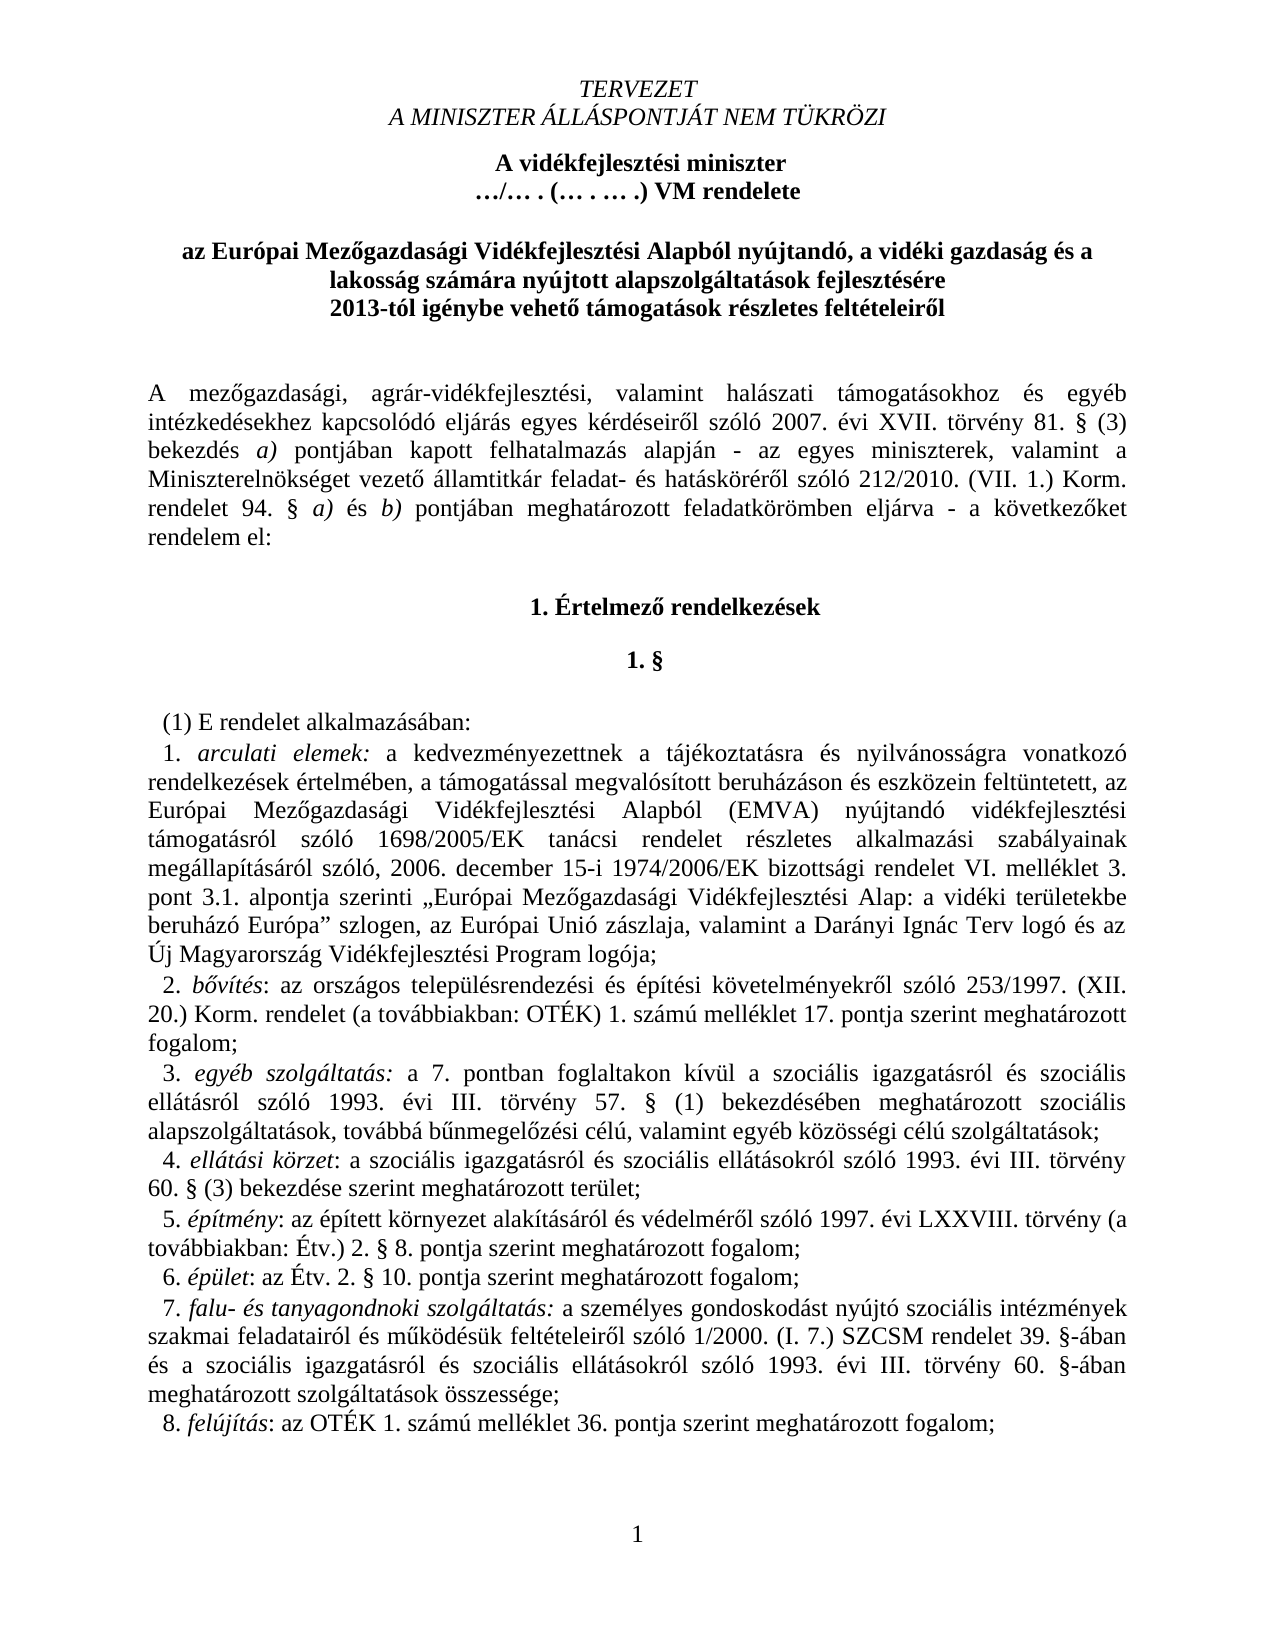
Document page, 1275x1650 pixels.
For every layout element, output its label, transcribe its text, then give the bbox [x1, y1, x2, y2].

text 5. építmény: az épített környezet alakításáról és védelméről szóló 1997. évi LXXVIII. törvény (a továbbiakban: Étv.) 2. § 8. pontja szerint meghatározott fogalom; [148, 1204, 1127, 1262]
text 4. ellátási körzet: a szociális igazgatásról és szociális ellátásokról szóló 1993. évi III. törvény 60. § (3) bekezdése szerint meghatározott terület; [148, 1145, 1127, 1202]
text (1) E rendelet alkalmazásában: [148, 707, 1127, 736]
text A mezőgazdasági, agrár-vidékfejlesztési, valamint halászati támogatásokhoz és egyéb intézkedésekhez kapcsolódó eljárás egyes kérdéseiről szóló 2007. évi XVII. törvény 81. § (3) bekezdés a) pontjában kapott felhatalmazás alapján - az egyes miniszterek, valamint a Miniszterelnökséget vezető államtitkár feladat- és hatásköréről szóló 212/2010. (VII. 1.) Korm. rendelet 94. § a) és b) pontjában meghatározott feladatkörömben eljárva - a következőket rendelem el: [148, 378, 1127, 551]
text 3. egyéb szolgáltatás: a 7. pontban foglaltakon kívül a szociális igazgatásról és szociális ellátásról szóló 1993. évi III. törvény 57. § (1) bekezdésében meghatározott szociális alapszolgáltatások, továbbá bűnmegelőzési célú, valamint egyéb közösségi célú szolgáltatások; [148, 1058, 1127, 1145]
text az Európai Mezőgazdasági Vidékfejlesztési Alapból nyújtandó, a vidéki gazdaság és a lakosság számára nyújtott alapszolgáltatások fejlesztésére 2013-tól igénybe vehető támogatások részletes feltételeiről [148, 236, 1127, 322]
text 2. bővítés: az országos településrendezési és építési követelményekről szóló 253/1997. (XII. 20.) Korm. rendelet (a továbbiakban: OTÉK) 1. számú melléklet 17. pontja szerint meghatározott fogalom; [148, 970, 1127, 1056]
text 6. épület: az Étv. 2. § 10. pontja szerint meghatározott fogalom; [148, 1262, 1127, 1291]
text …/… . (… . … .) VM rendelete [148, 176, 1127, 205]
text 1. arculati elemek: a kedvezményezettnek a tájékoztatásra és nyilvánosságra vonatkozó rendelkezések értelmében, a támogatással megvalósított beruházáson és eszközein feltüntetett, az Európai Mezőgazdasági Vidékfejlesztési Alapból (EMVA) nyújtandó vidékfejlesztési támogatásról szóló 1698/2005/EK tanácsi rendelet részletes alkalmazási szabályainak megállapításáról szóló, 2006. december 15-i 1974/2006/EK bizottsági rendelet VI. melléklet 3. pont 3.1. alpontja szerinti „Európai Mezőgazdasági Vidékfejlesztési Alap: a vidéki területekbe beruházó Európa” szlogen, az Európai Unió zászlaja, valamint a Darányi Ignác Terv logó és az Új Magyarország Vidékfejlesztési Program logója; [148, 738, 1127, 968]
text 1. § [148, 646, 1127, 674]
text A vidékfejlesztési miniszter [148, 148, 1127, 176]
text 7. falu- és tanyagondnoki szolgáltatás: a személyes gondoskodást nyújtó szociális intézmények szakmai feladatairól és működésük feltételeiről szóló 1/2000. (I. 7.) SZCSM rendelet 39. §-ában és a szociális igazgatásról és szociális ellátásokról szóló 1993. évi III. törvény 60. §-ában meghatározott szolgáltatások összessége; [148, 1293, 1127, 1408]
text 8. felújítás: az OTÉK 1. számú melléklet 36. pontja szerint meghatározott fogalom; [148, 1408, 1127, 1436]
list 1. Értelmező rendelkezések [223, 592, 1127, 621]
